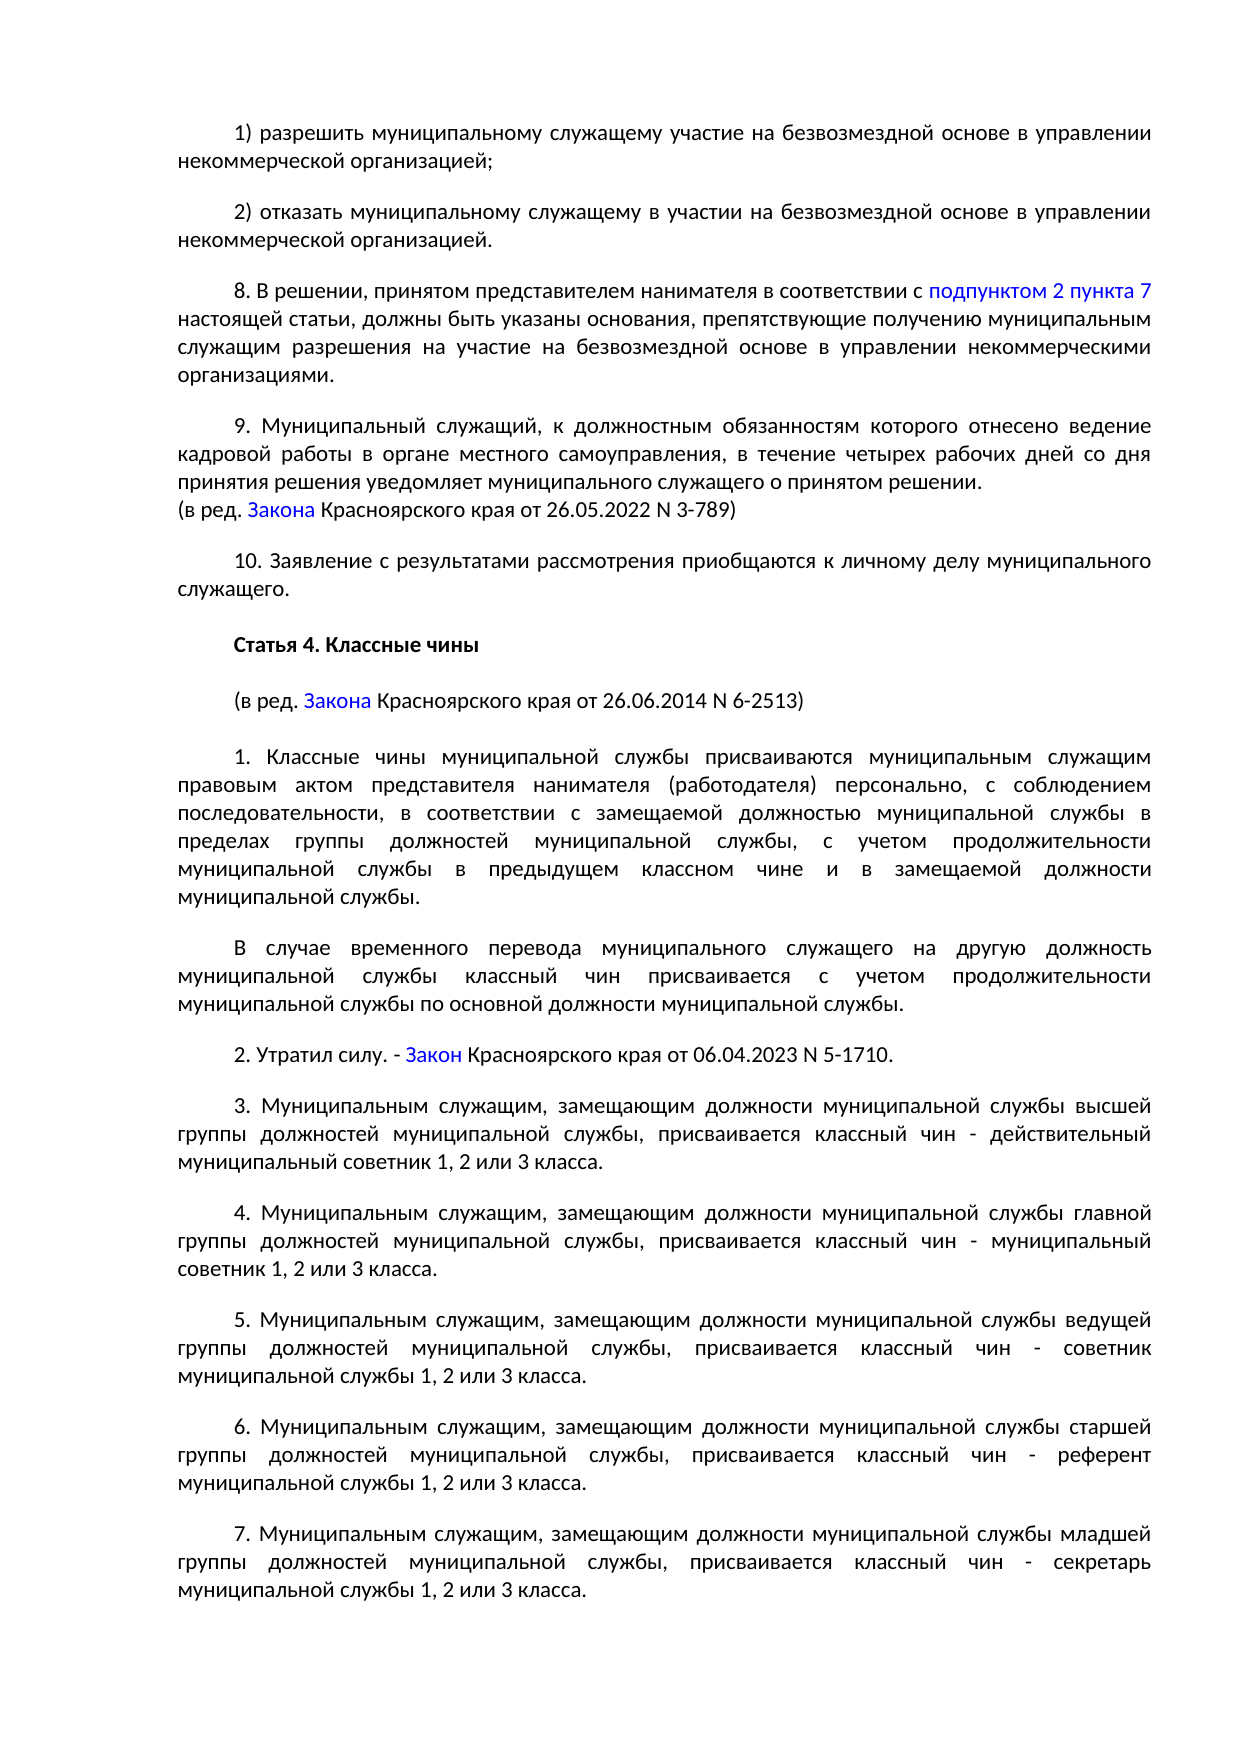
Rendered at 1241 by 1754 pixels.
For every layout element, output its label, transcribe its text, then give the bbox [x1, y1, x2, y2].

text 10. Заявление с результатами рассмотрения приобщаются к личному делу муниципального служащего. [177, 546, 1152, 602]
text 9. Муниципальный служащий, к должностным обязанностям которого отнесено ведение кадровой работы в органе местного самоуправления, в течение четырех рабочих дней со дня принятия решения уведомляет муниципального служащего о принятом решении. [177, 411, 1152, 495]
title Статья 4. Классные чины [177, 630, 1152, 658]
text 8. В решении, принятом представителем нанимателя в соответствии с подпунктом 2 пункта 7 настоящей статьи, должны быть указаны основания, препятствующие получению муниципальным служащим разрешения на участие на безвозмездной основе в управлении некоммерческими организациями. [177, 276, 1152, 388]
text 1. Классные чины муниципальной службы присваиваются муниципальным служащим правовым актом представителя нанимателя (работодателя) персонально, с соблюдением последовательности, в соответствии с замещаемой должностью муниципальной службы в пределах группы должностей муниципальной службы, с учетом продолжительности муниципальной службы в предыдущем классном чине и в замещаемой должности муниципальной службы. [177, 742, 1152, 910]
text 7. Муниципальным служащим, замещающим должности муниципальной службы младшей группы должностей муниципальной службы, присваивается классный чин - секретарь муниципальной службы 1, 2 или 3 класса. [177, 1519, 1152, 1603]
text 2. Утратил силу. - Закон Красноярского края от 06.04.2023 N 5-1710. [177, 1040, 1152, 1068]
text 5. Муниципальным служащим, замещающим должности муниципальной службы ведущей группы должностей муниципальной службы, присваивается классный чин - советник муниципальной службы 1, 2 или 3 класса. [177, 1305, 1152, 1389]
text В случае временного перевода муниципального служащего на другую должность муниципальной службы классный чин присваивается с учетом продолжительности муниципальной службы по основной должности муниципальной службы. [177, 933, 1152, 1017]
text 3. Муниципальным служащим, замещающим должности муниципальной службы высшей группы должностей муниципальной службы, присваивается классный чин - действительный муниципальный советник 1, 2 или 3 класса. [177, 1091, 1152, 1175]
text (в ред. Закона Красноярского края от 26.06.2014 N 6-2513) [177, 686, 1152, 714]
text 1) разрешить муниципальному служащему участие на безвозмездной основе в управлении некоммерческой организацией; [177, 118, 1152, 174]
text (в ред. Закона Красноярского края от 26.05.2022 N 3-789) [177, 495, 1152, 523]
text 6. Муниципальным служащим, замещающим должности муниципальной службы старшей группы должностей муниципальной службы, присваивается классный чин - референт муниципальной службы 1, 2 или 3 класса. [177, 1412, 1152, 1496]
text 4. Муниципальным служащим, замещающим должности муниципальной службы главной группы должностей муниципальной службы, присваивается классный чин - муниципальный советник 1, 2 или 3 класса. [177, 1198, 1152, 1282]
text 2) отказать муниципальному служащему в участии на безвозмездной основе в управлении некоммерческой организацией. [177, 197, 1152, 253]
